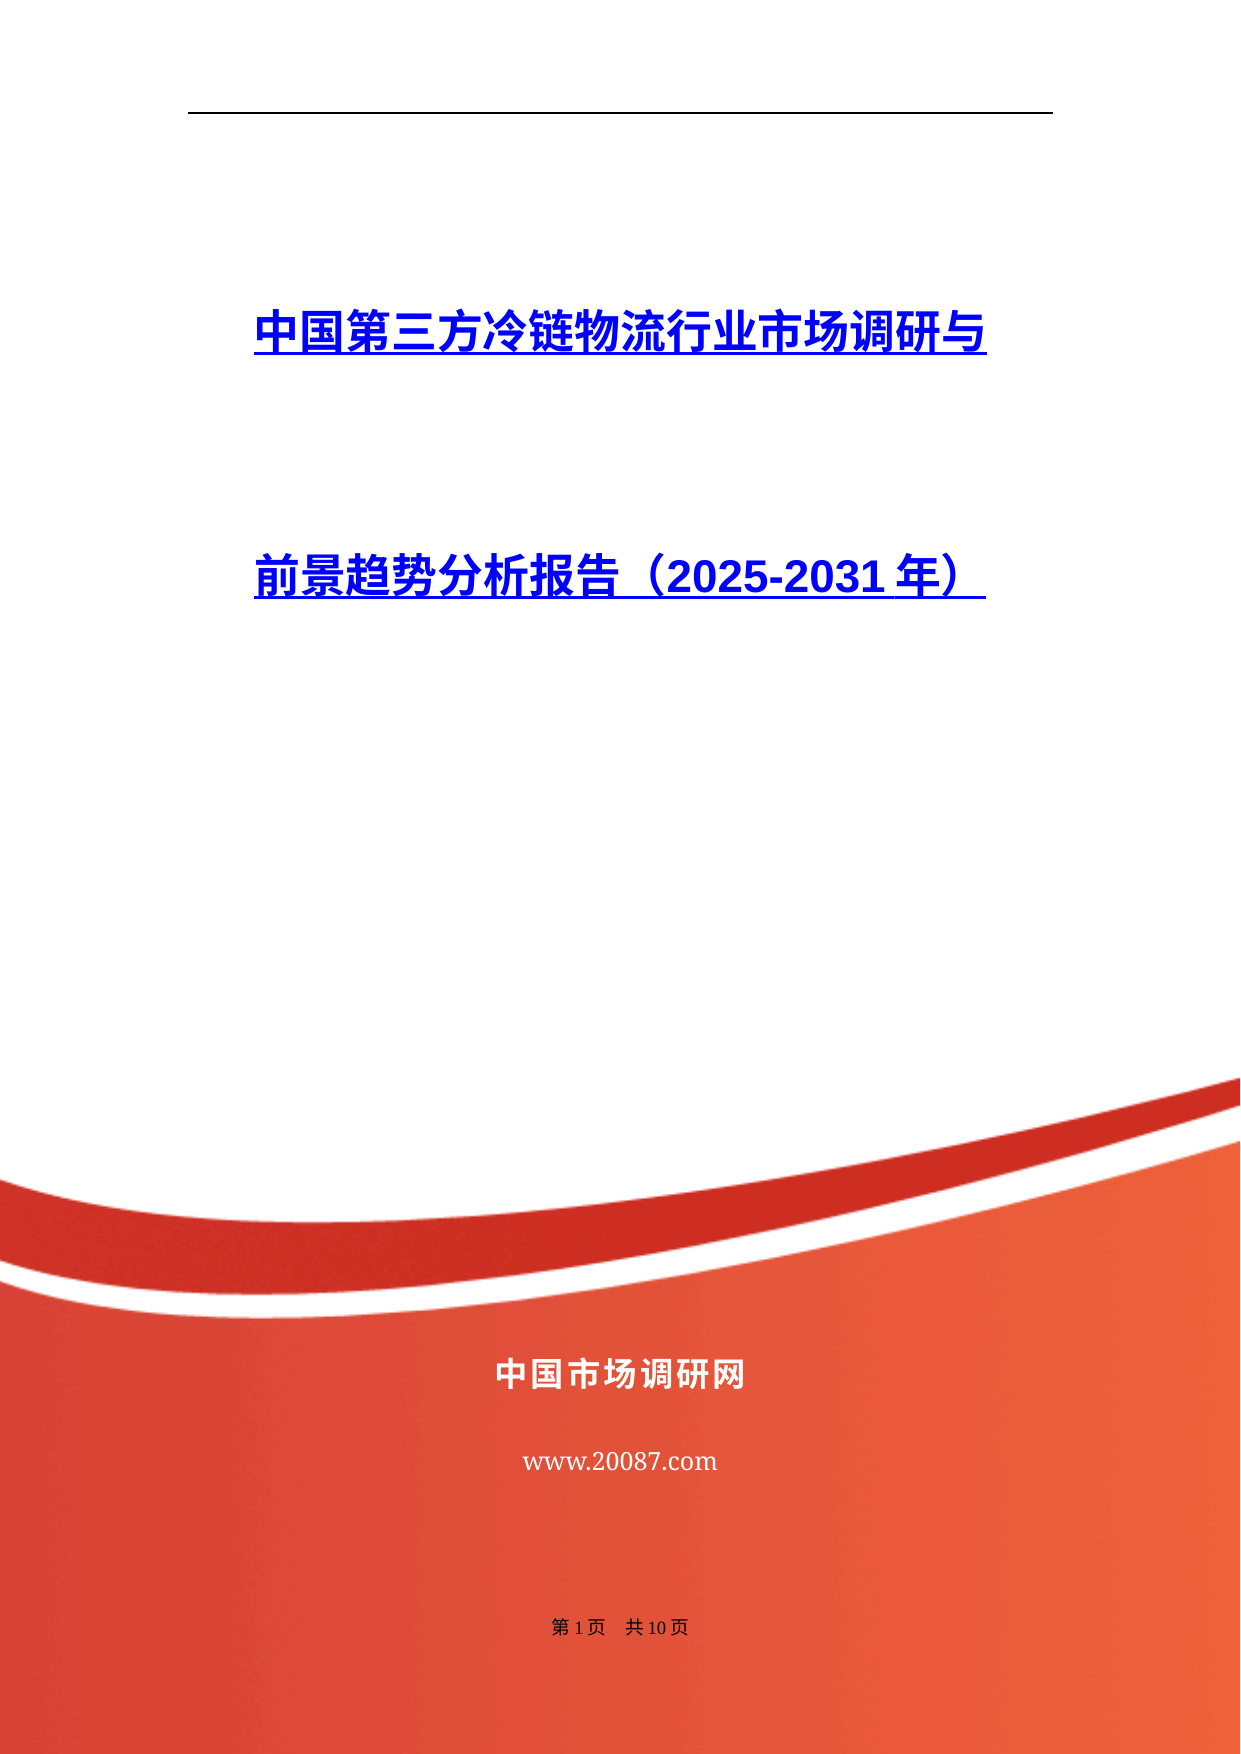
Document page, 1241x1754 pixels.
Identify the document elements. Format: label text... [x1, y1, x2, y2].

subtitle 中国市场调研网 [187, 1339, 1053, 1404]
text www.20087.com [187, 1428, 1053, 1493]
table_header 中国第三方冷链物流行业市场调研与前景趋势分析报告（2025-2031年） [188, 207, 1053, 773]
picture [0, 1006, 1241, 1754]
